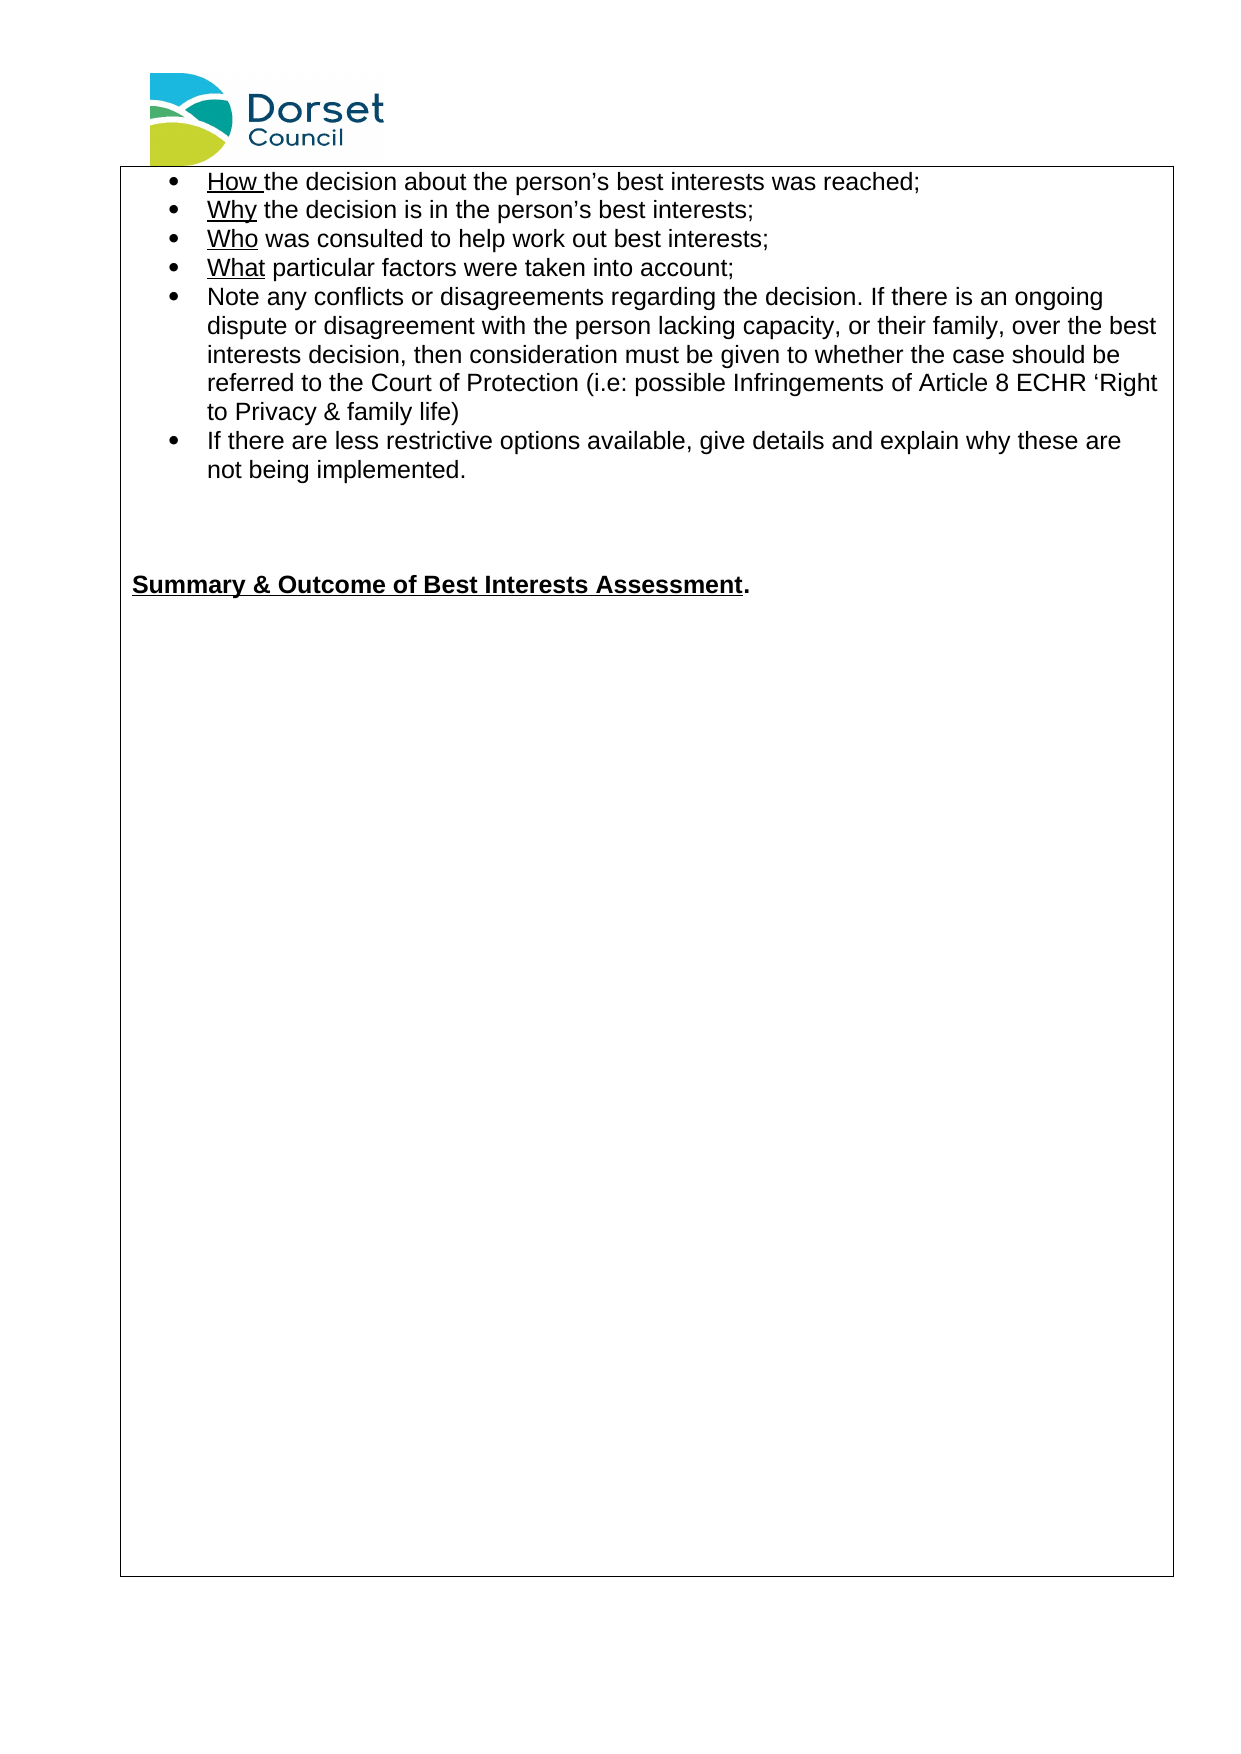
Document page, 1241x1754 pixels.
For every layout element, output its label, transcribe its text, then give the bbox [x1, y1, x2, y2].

picture [150, 73, 384, 166]
